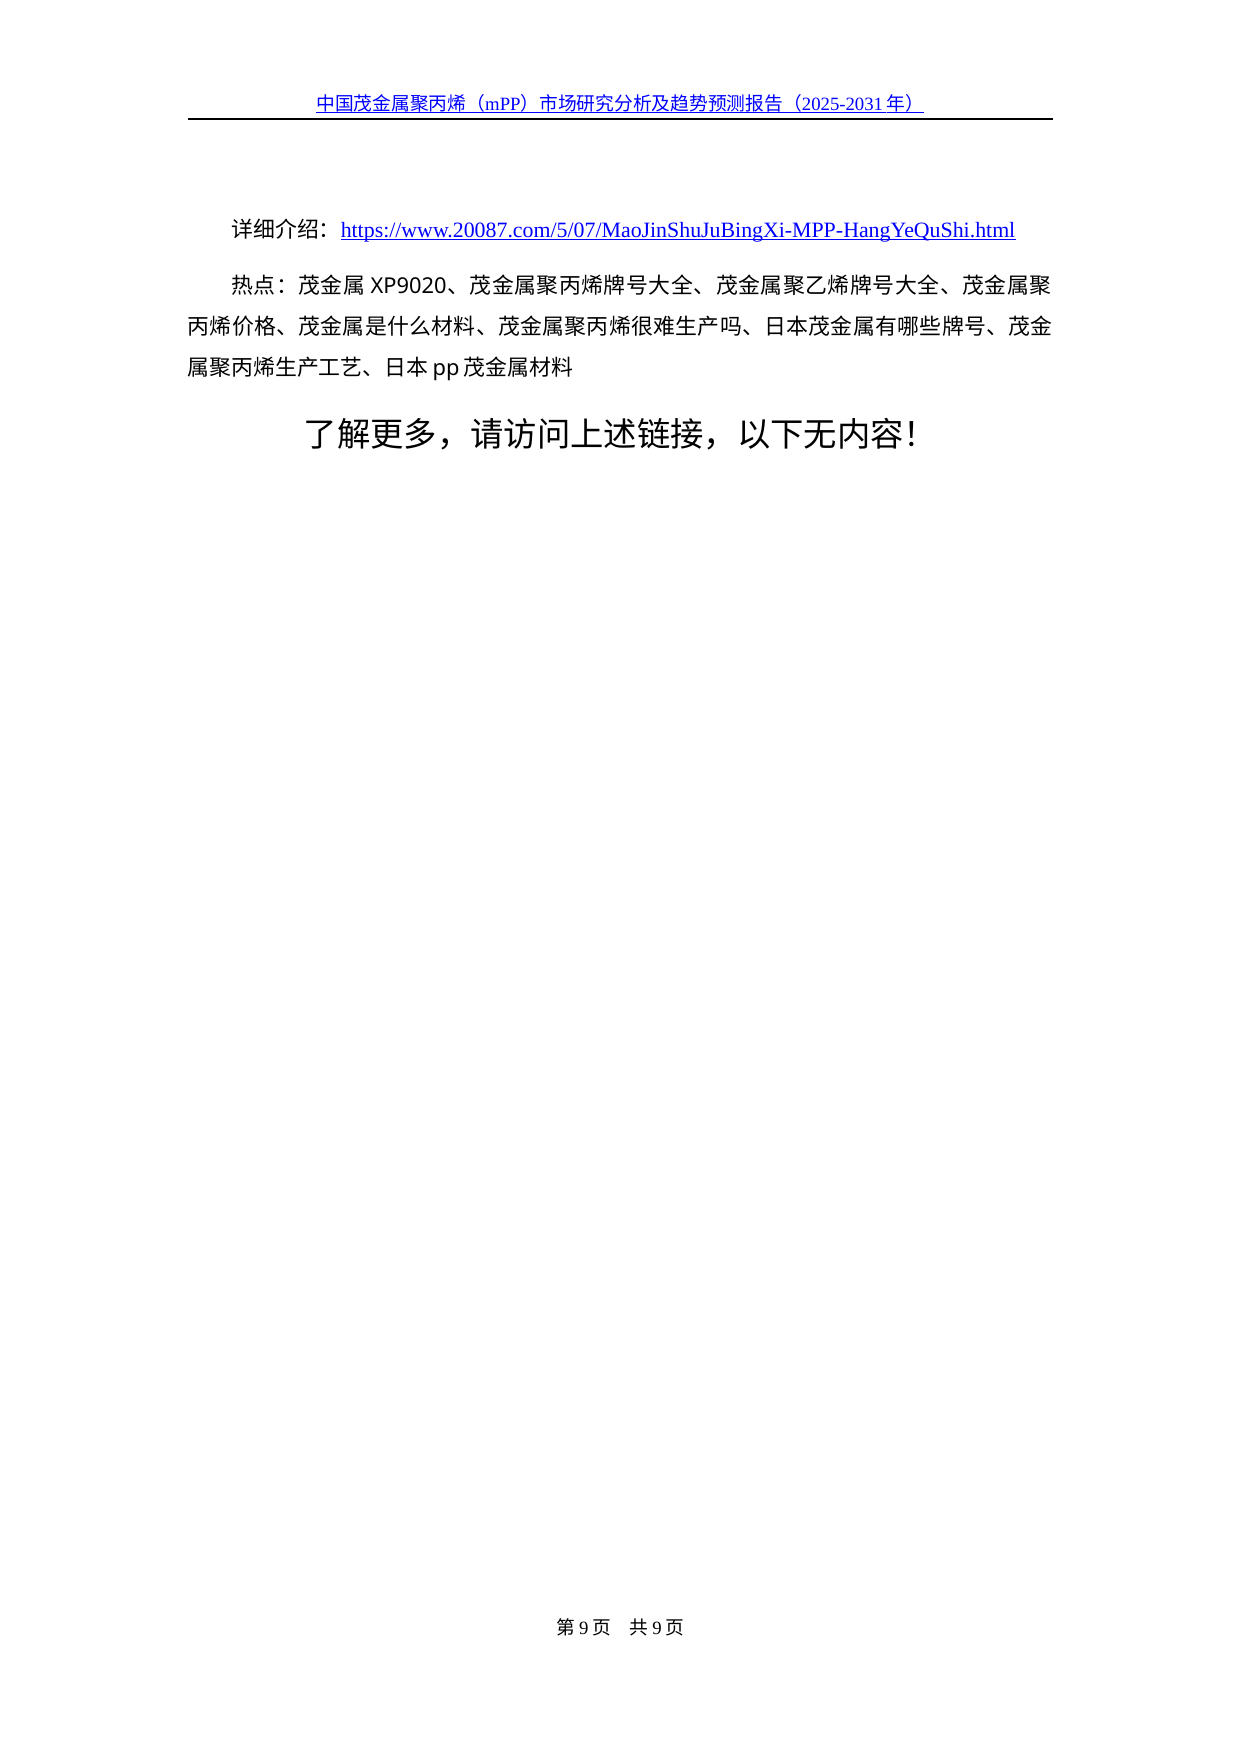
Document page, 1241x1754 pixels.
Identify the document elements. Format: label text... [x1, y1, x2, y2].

title 了解更多，请访问上述链接，以下无内容！ [187, 399, 1053, 464]
text 详细介绍：https://www.20087.com/5/07/MaoJinShuJuBingXi-MPP-HangYeQuShi.html [187, 212, 1053, 244]
text 热点：茂金属XP9020、茂金属聚丙烯牌号大全、茂金属聚乙烯牌号大全、茂金属聚丙烯价格、茂金属是什么材料、茂金属聚丙烯很难生产吗、日本茂金属有哪些牌号、茂金属聚丙烯生产工艺、日本pp茂金属材料 [187, 268, 1053, 382]
